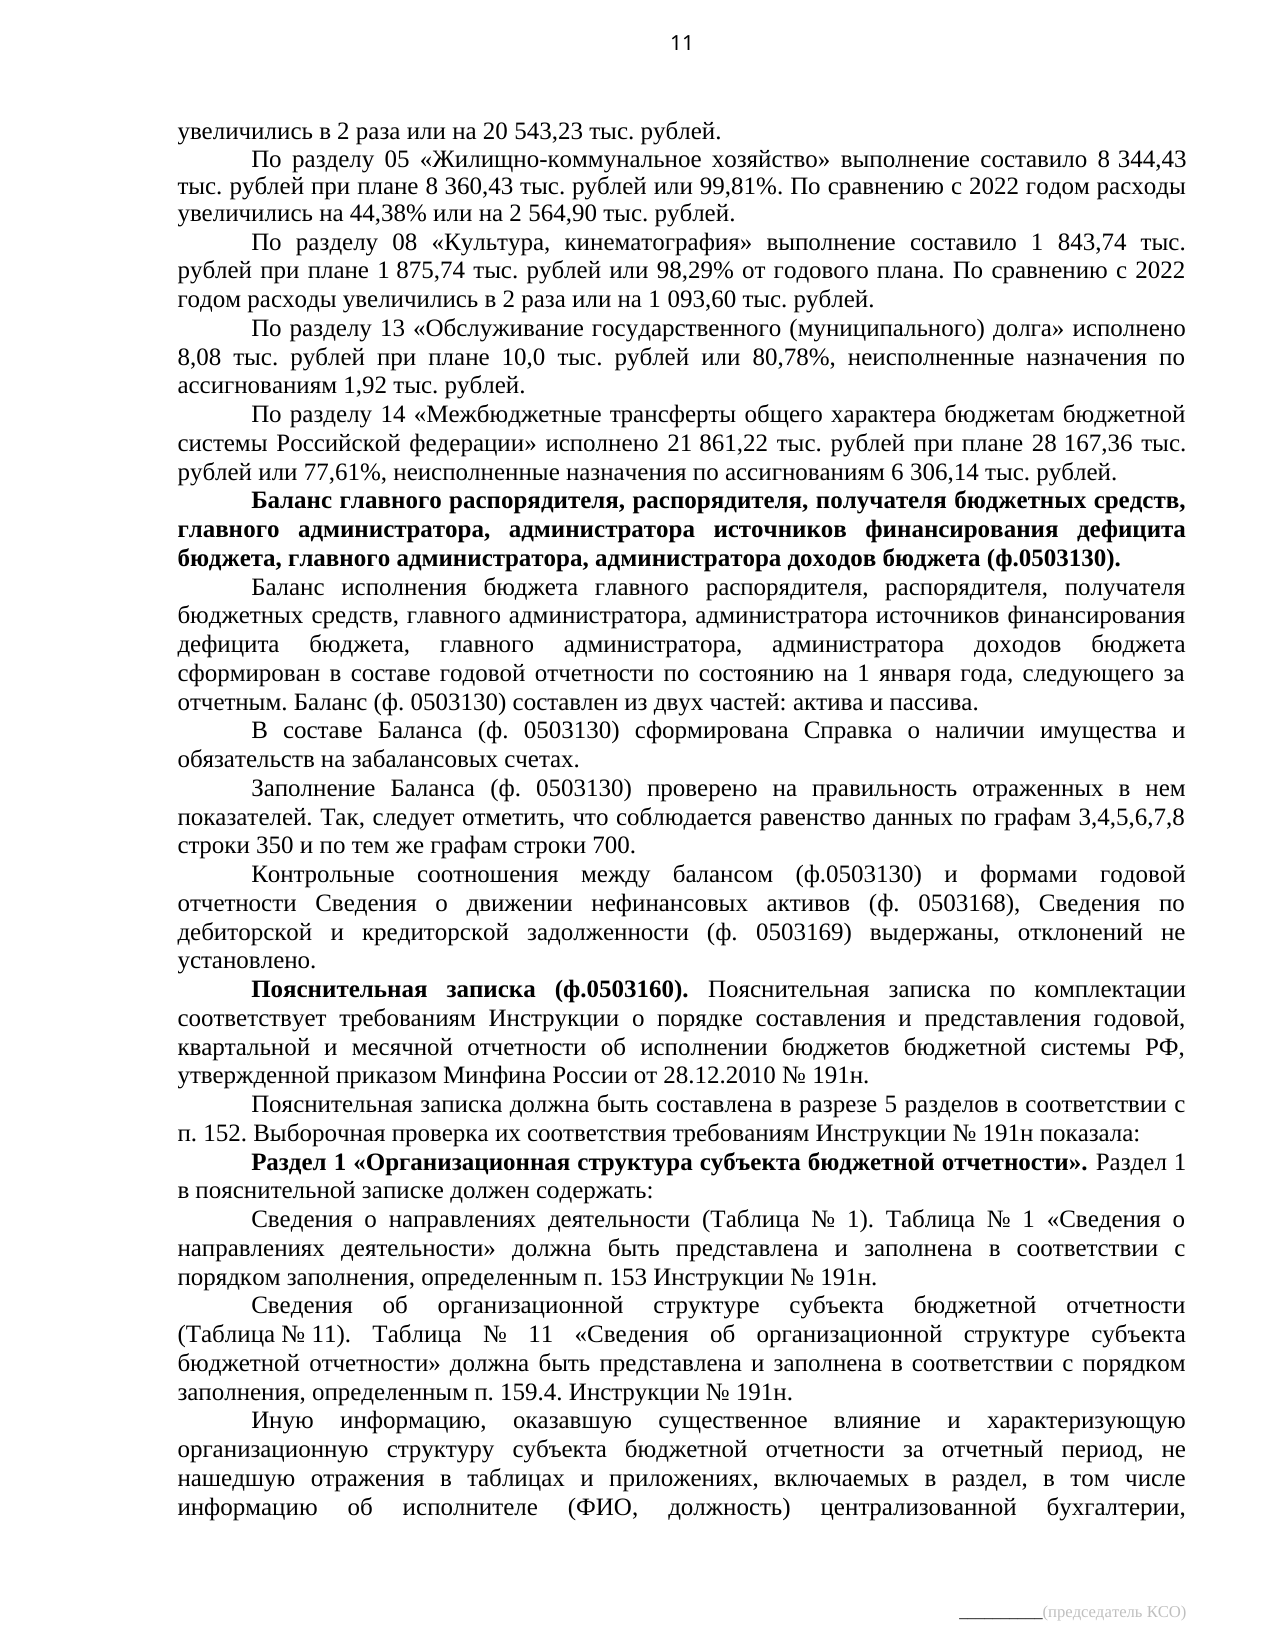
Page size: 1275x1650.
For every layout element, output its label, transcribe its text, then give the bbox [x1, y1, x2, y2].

text Баланс главного распорядителя, распорядителя, получателя бюджетных средств, главного администратора, администратора источников финансирования дефицита бюджета, главного администратора, администратора доходов бюджета (ф.0503130). [177, 486, 1186, 572]
text По разделу 13 «Обслуживание государственного (муниципального) долга» исполнено 8,08 тыс. рублей при плане 10,0 тыс. рублей или 80,78%, неисполненные назначения по ассигнованиям 1,92 тыс. рублей. [177, 313, 1186, 399]
text Пояснительная записка (ф.0503160). Пояснительная записка по комплектации соответствует требованиям Инструкции о порядке составления и представления годовой, квартальной и месячной отчетности об исполнении бюджетов бюджетной системы РФ, утвержденной приказом Минфина России от 28.12.2010 № 191н. [177, 974, 1186, 1089]
text Сведения об организационной структуре субъекта бюджетной отчетности (Таблица № 11). Таблица № 11 «Сведения об организационной структуре субъекта бюджетной отчетности» должна быть представлена и заполнена в соответствии с порядком заполнения, определенным п. 159.4. Инструкции № 191н. [177, 1291, 1186, 1406]
text Контрольные соотношения между балансом (ф.0503130) и формами годовой отчетности Сведения о движении нефинансовых активов (ф. 0503168), Сведения по дебиторской и кредиторской задолженности (ф. 0503169) выдержаны, отклонений не установлено. [177, 859, 1186, 974]
text Пояснительная записка должна быть составлена в разрезе 5 разделов в соответствии с п. 152. Выборочная проверка их соответствия требованиям Инструкции № 191н показала: [177, 1089, 1186, 1147]
text По разделу 08 «Культура, кинематография» выполнение составило 1 843,74 тыс. рублей при плане 1 875,74 тыс. рублей или 98,29% от годового плана. По сравнению с 2022 годом расходы увеличились в 2 раза или на 1 093,60 тыс. рублей. [177, 227, 1186, 313]
text По разделу 14 «Межбюджетные трансферты общего характера бюджетам бюджетной системы Российской федерации» исполнено 21 861,22 тыс. рублей при плане 28 167,36 тыс. рублей или 77,61%, неисполненные назначения по ассигнованиям 6 306,14 тыс. рублей. [177, 399, 1186, 486]
text Раздел 1 «Организационная структура субъекта бюджетной отчетности». Раздел 1 в пояснительной записке должен содержать: [177, 1147, 1186, 1204]
text В составе Баланса (ф. 0503130) сформирована Справка о наличии имущества и обязательств на забалансовых счетах. [177, 716, 1186, 773]
text По разделу 05 «Жилищно-коммунальное хозяйство» выполнение составило 8 344,43 тыс. рублей при плане 8 360,43 тыс. рублей или 99,81%. По сравнению с 2022 годом расходы увеличились на 44,38% или на 2 564,90 тыс. рублей. [177, 145, 1186, 227]
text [177, 1406, 1186, 1521]
text Заполнение Баланса (ф. 0503130) проверено на правильность отраженных в нем показателей. Так, следует отметить, что соблюдается равенство данных по графам 3,4,5,6,7,8 строки 350 и по тем же графам строки 700. [177, 773, 1186, 859]
text Сведения о направлениях деятельности (Таблица № 1). Таблица № 1 «Сведения о направлениях деятельности» должна быть представлена и заполнена в соответствии с порядком заполнения, определенным п. 153 Инструкции № 191н. [177, 1204, 1186, 1291]
text Баланс исполнения бюджета главного распорядителя, распорядителя, получателя бюджетных средств, главного администратора, администратора источников финансирования дефицита бюджета, главного администратора, администратора доходов бюджета сформирован в составе годовой отчетности по состоянию на 1 января года, следующего за отчетным. Баланс (ф. 0503130) составлен из двух частей: актива и пассива. [177, 572, 1186, 716]
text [177, 118, 1186, 145]
